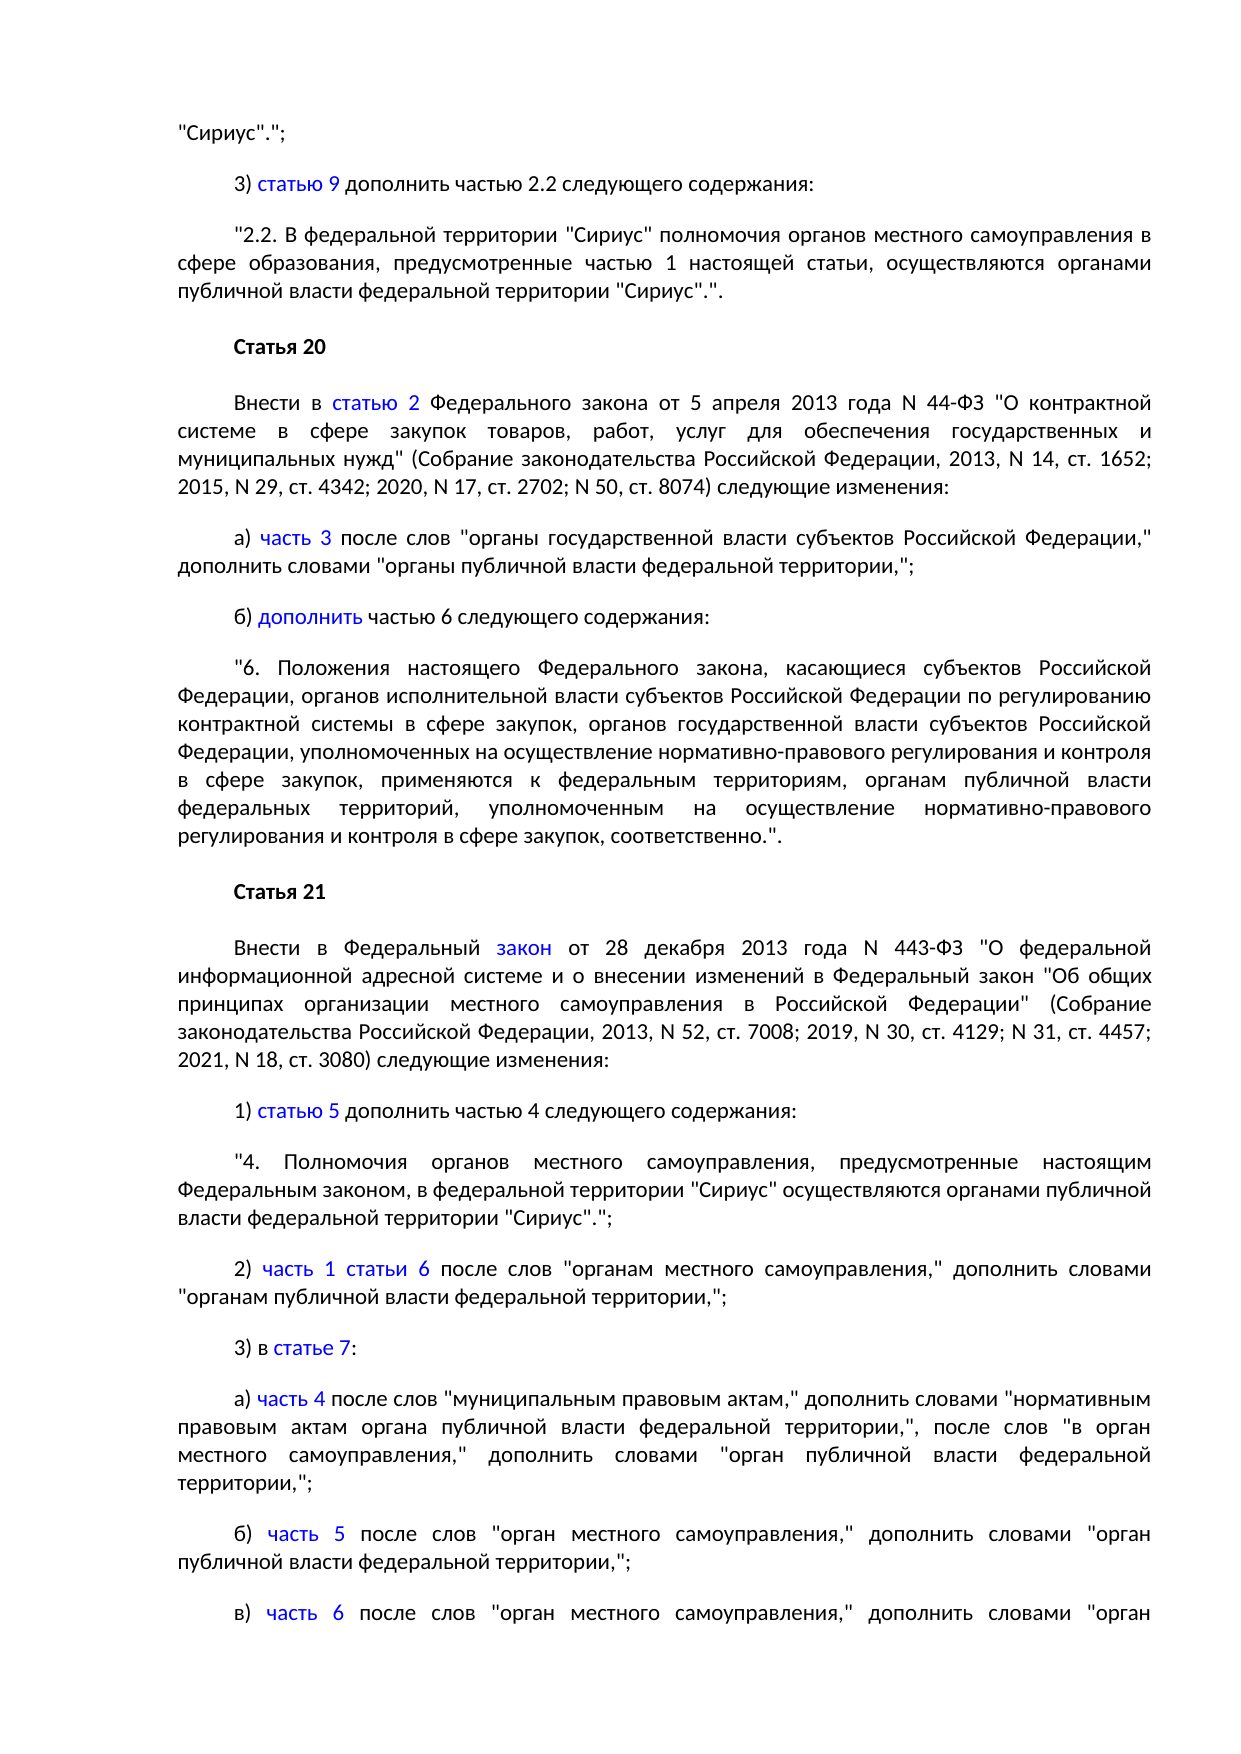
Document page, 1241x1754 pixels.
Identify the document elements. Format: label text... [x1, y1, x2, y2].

text а) часть 3 после слов "органы государственной власти субъектов Российской Федерации," дополнить словами "органы публичной власти федеральной территории,"; [177, 523, 1152, 579]
text "2.2. В федеральной территории "Сириус" полномочия органов местного самоуправления в сфере образования, предусмотренные частью 1 настоящей статьи, осуществляются органами публичной власти федеральной территории "Сириус".". [177, 220, 1152, 304]
text Внести в статью 2 Федерального закона от 5 апреля 2013 года N 44-ФЗ "О контрактной системе в сфере закупок товаров, работ, услуг для обеспечения государственных и муниципальных нужд" (Собрание законодательства Российской Федерации, 2013, N 14, ст. 1652; 2015, N 29, ст. 4342; 2020, N 17, ст. 2702; N 50, ст. 8074) следующие изменения: [177, 388, 1152, 500]
text 3) в статье 7: [177, 1333, 1152, 1361]
text "4. Полномочия органов местного самоуправления, предусмотренные настоящим Федеральным законом, в федеральной территории "Сириус" осуществляются органами публичной власти федеральной территории "Сириус"."; [177, 1147, 1152, 1231]
text 3) статью 9 дополнить частью 2.2 следующего содержания: [177, 169, 1152, 197]
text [177, 118, 1152, 146]
text "6. Положения настоящего Федерального закона, касающиеся субъектов Российской Федерации, органов исполнительной власти субъектов Российской Федерации по регулированию контрактной системы в сфере закупок, органов государственной власти субъектов Российской Федерации, уполномоченных на осуществление нормативно-правового регулирования и контроля в сфере закупок, применяются к федеральным территориям, органам публичной власти федеральных территорий, уполномоченным на осуществление нормативно-правового регулирования и контроля в сфере закупок, соответственно.". [177, 653, 1152, 849]
text Внести в Федеральный закон от 28 декабря 2013 года N 443-ФЗ "О федеральной информационной адресной системе и о внесении изменений в Федеральный закон "Об общих принципах организации местного самоуправления в Российской Федерации" (Собрание законодательства Российской Федерации, 2013, N 52, ст. 7008; 2019, N 30, ст. 4129; N 31, ст. 4457; 2021, N 18, ст. 3080) следующие изменения: [177, 933, 1152, 1073]
text б) дополнить частью 6 следующего содержания: [177, 602, 1152, 630]
text 1) статью 5 дополнить частью 4 следующего содержания: [177, 1096, 1152, 1124]
title Статья 21 [177, 877, 1152, 905]
text а) часть 4 после слов "муниципальным правовым актам," дополнить словами "нормативным правовым актам органа публичной власти федеральной территории,", после слов "в орган местного самоуправления," дополнить словами "орган публичной власти федеральной территории,"; [177, 1384, 1152, 1496]
text б) часть 5 после слов "орган местного самоуправления," дополнить словами "орган публичной власти федеральной территории,"; [177, 1519, 1152, 1575]
text 2) часть 1 статьи 6 после слов "органам местного самоуправления," дополнить словами "органам публичной власти федеральной территории,"; [177, 1254, 1152, 1310]
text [177, 1598, 1152, 1626]
title Статья 20 [177, 332, 1152, 360]
